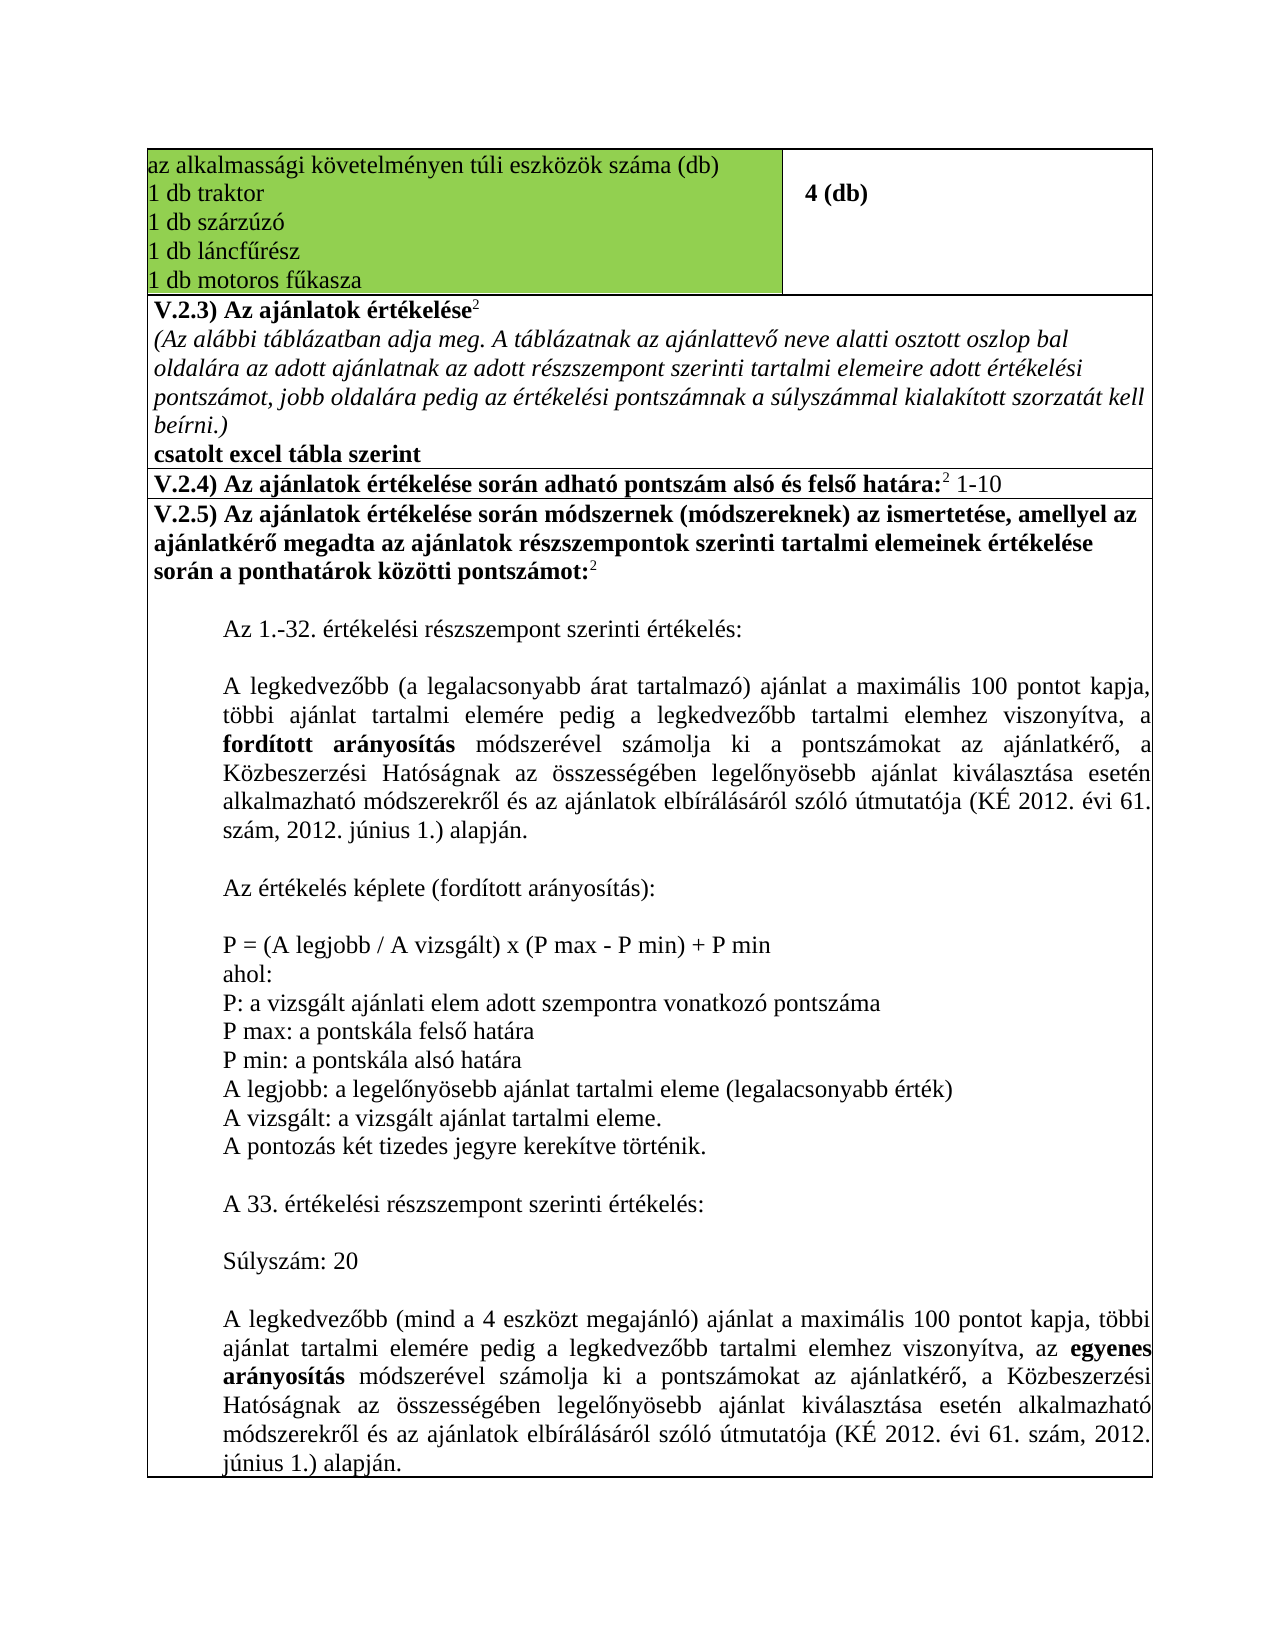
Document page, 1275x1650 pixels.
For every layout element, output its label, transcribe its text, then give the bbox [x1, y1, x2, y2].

table_cell V.2.3) Az ajánlatok értékelése2 (Az alábbi táblázatban adja meg. A táblázatnak az ajánlattevő neve alatti osztott oszlop bal oldalára az adott ajánlatnak az adott részszempont szerinti tartalmi elemeire adott értékelési pontszámot, jobb oldalára pedig az értékelési pontszámnak a súlyszámmal kialakított szorzatát kell beírni.) csatolt excel tábla szerint [148, 296, 1152, 468]
table_cell V.2.4) Az ajánlatok értékelése során adható pontszám alsó és felső határa:2 1-10 [148, 469, 1152, 498]
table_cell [148, 499, 1152, 1476]
